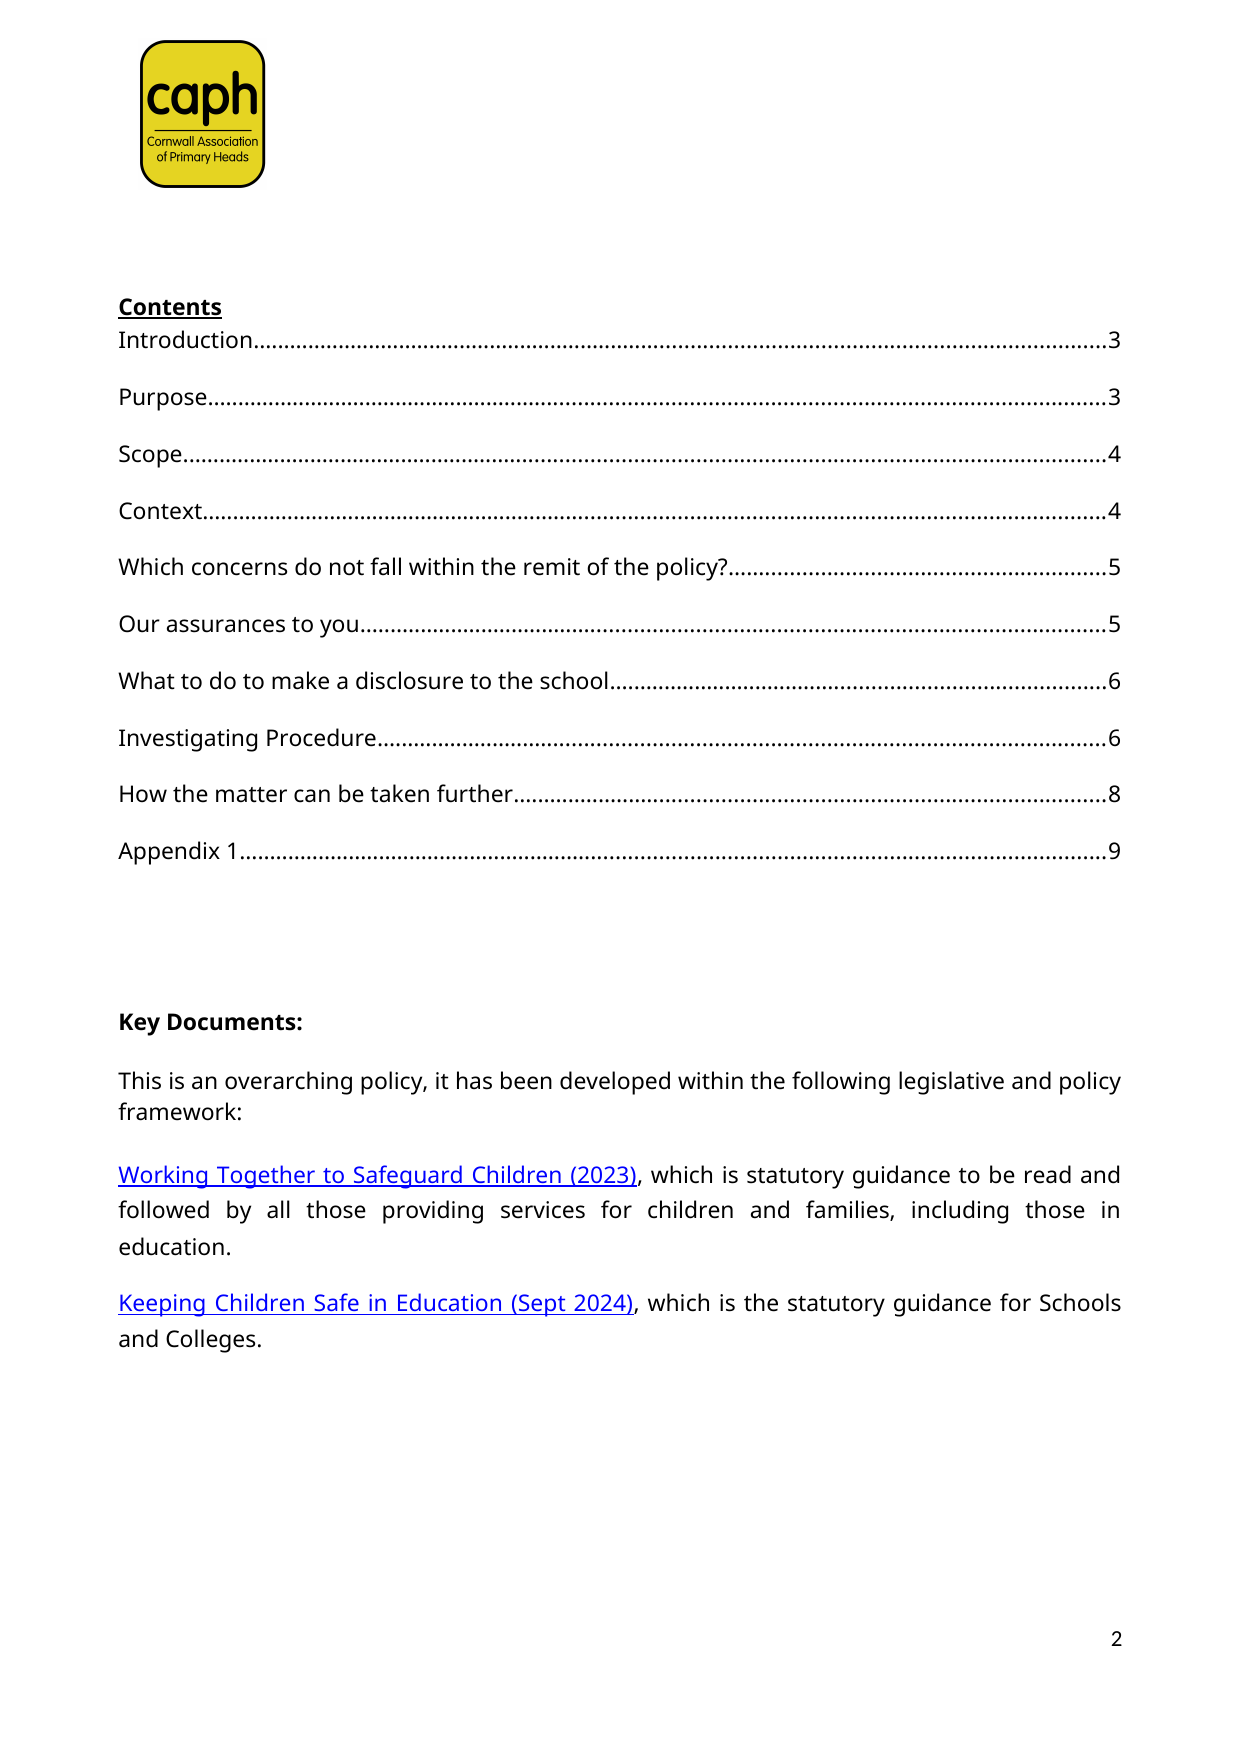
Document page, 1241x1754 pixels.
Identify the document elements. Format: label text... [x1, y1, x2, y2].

text How the matter can be taken further 8 [118, 778, 1122, 810]
text Context 4 [118, 494, 1122, 526]
text Investigating Procedure 6 [118, 722, 1122, 753]
text Keeping Children Safe in Education (Sept 2024), which is the statutory guidance for Schools and Colleges. [118, 1287, 1122, 1354]
text Appendix 1 9 [118, 835, 1122, 866]
text Purpose 3 [118, 381, 1122, 412]
text Working Together to Safeguard Children (2023), which is statutory guidance to be read and followed by all those providing services for children and families, including those in education. [118, 1158, 1122, 1262]
text What to do to make a disclosure to the school 6 [118, 665, 1122, 696]
subtitle Contents [118, 291, 1122, 322]
text This is an overarching policy, it has been developed within the following legislative and policy framework: [118, 1065, 1122, 1127]
text Scope 4 [118, 438, 1122, 469]
text Introduction 3 [118, 324, 1122, 356]
text Our assurances to you 5 [118, 608, 1122, 639]
text Key Documents: [118, 1006, 1122, 1065]
text Which concerns do not fall within the remit of the policy? 5 [118, 551, 1122, 583]
picture [137, 38, 268, 190]
